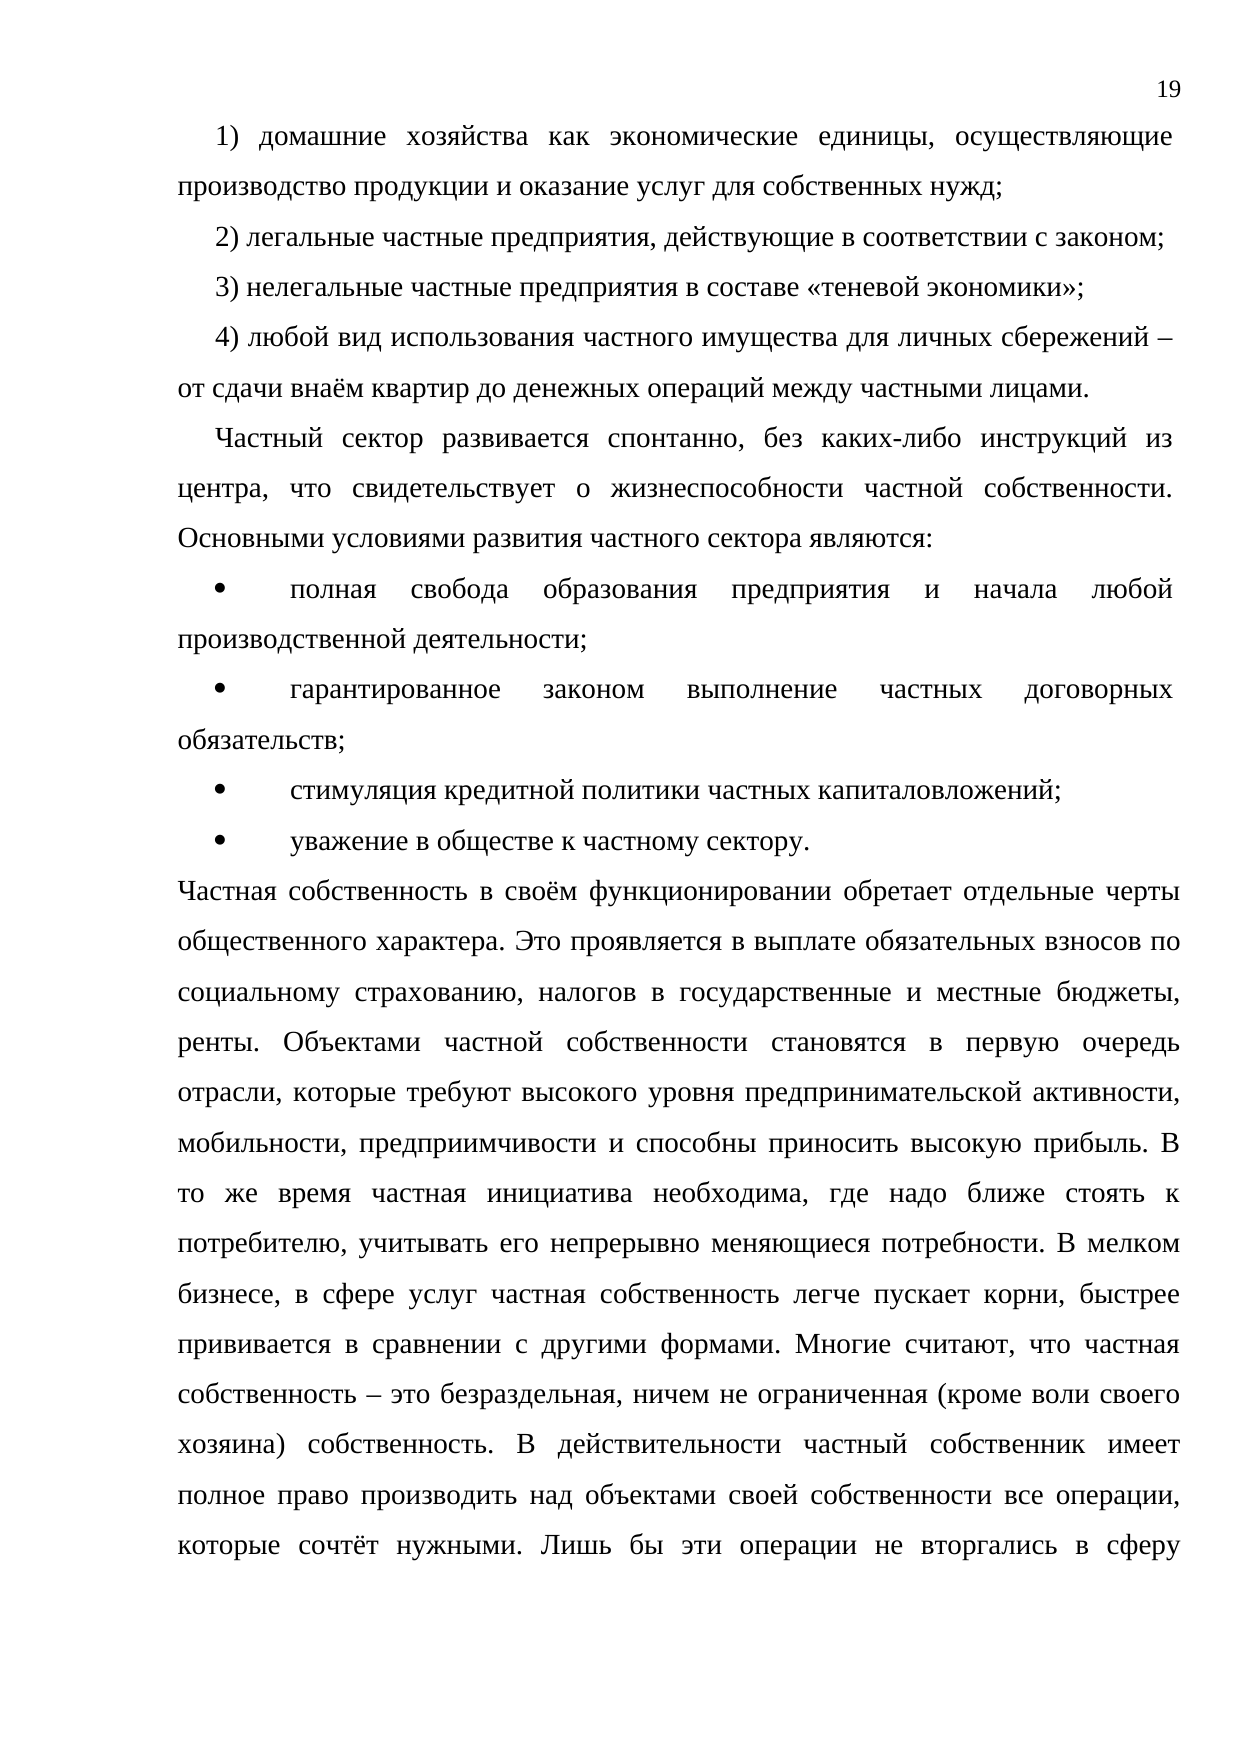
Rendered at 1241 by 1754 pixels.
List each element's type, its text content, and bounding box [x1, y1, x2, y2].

text 1) домашние хозяйства как экономические единицы, осуществляющие производство продукции и оказание услуг для собственных нужд; [177, 118, 1173, 202]
list полная свобода образования предприятия и начала любой производственной деятельности; [177, 571, 1173, 655]
text 3) нелегальные частные предприятия в составе «теневой экономики»; [177, 269, 1173, 303]
list уважение в обществе к частному сектору. [177, 823, 1173, 856]
text 4) любой вид использования частного имущества для личных сбережений – от сдачи внаём квартир до денежных операций между частными лицами. [177, 319, 1173, 403]
text Частный сектор развивается спонтанно, без каких-либо инструкций из центра, что свидетельствует о жизнеспособности частной собственности. Основными условиями развития частного сектора являются: [177, 420, 1173, 554]
text 2) легальные частные предприятия, действующие в соответствии с законом; [177, 219, 1173, 252]
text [177, 873, 1181, 1561]
list гарантированное законом выполнение частных договорных обязательств; [177, 672, 1173, 756]
list стимуляция кредитной политики частных капиталовложений; [177, 772, 1173, 806]
